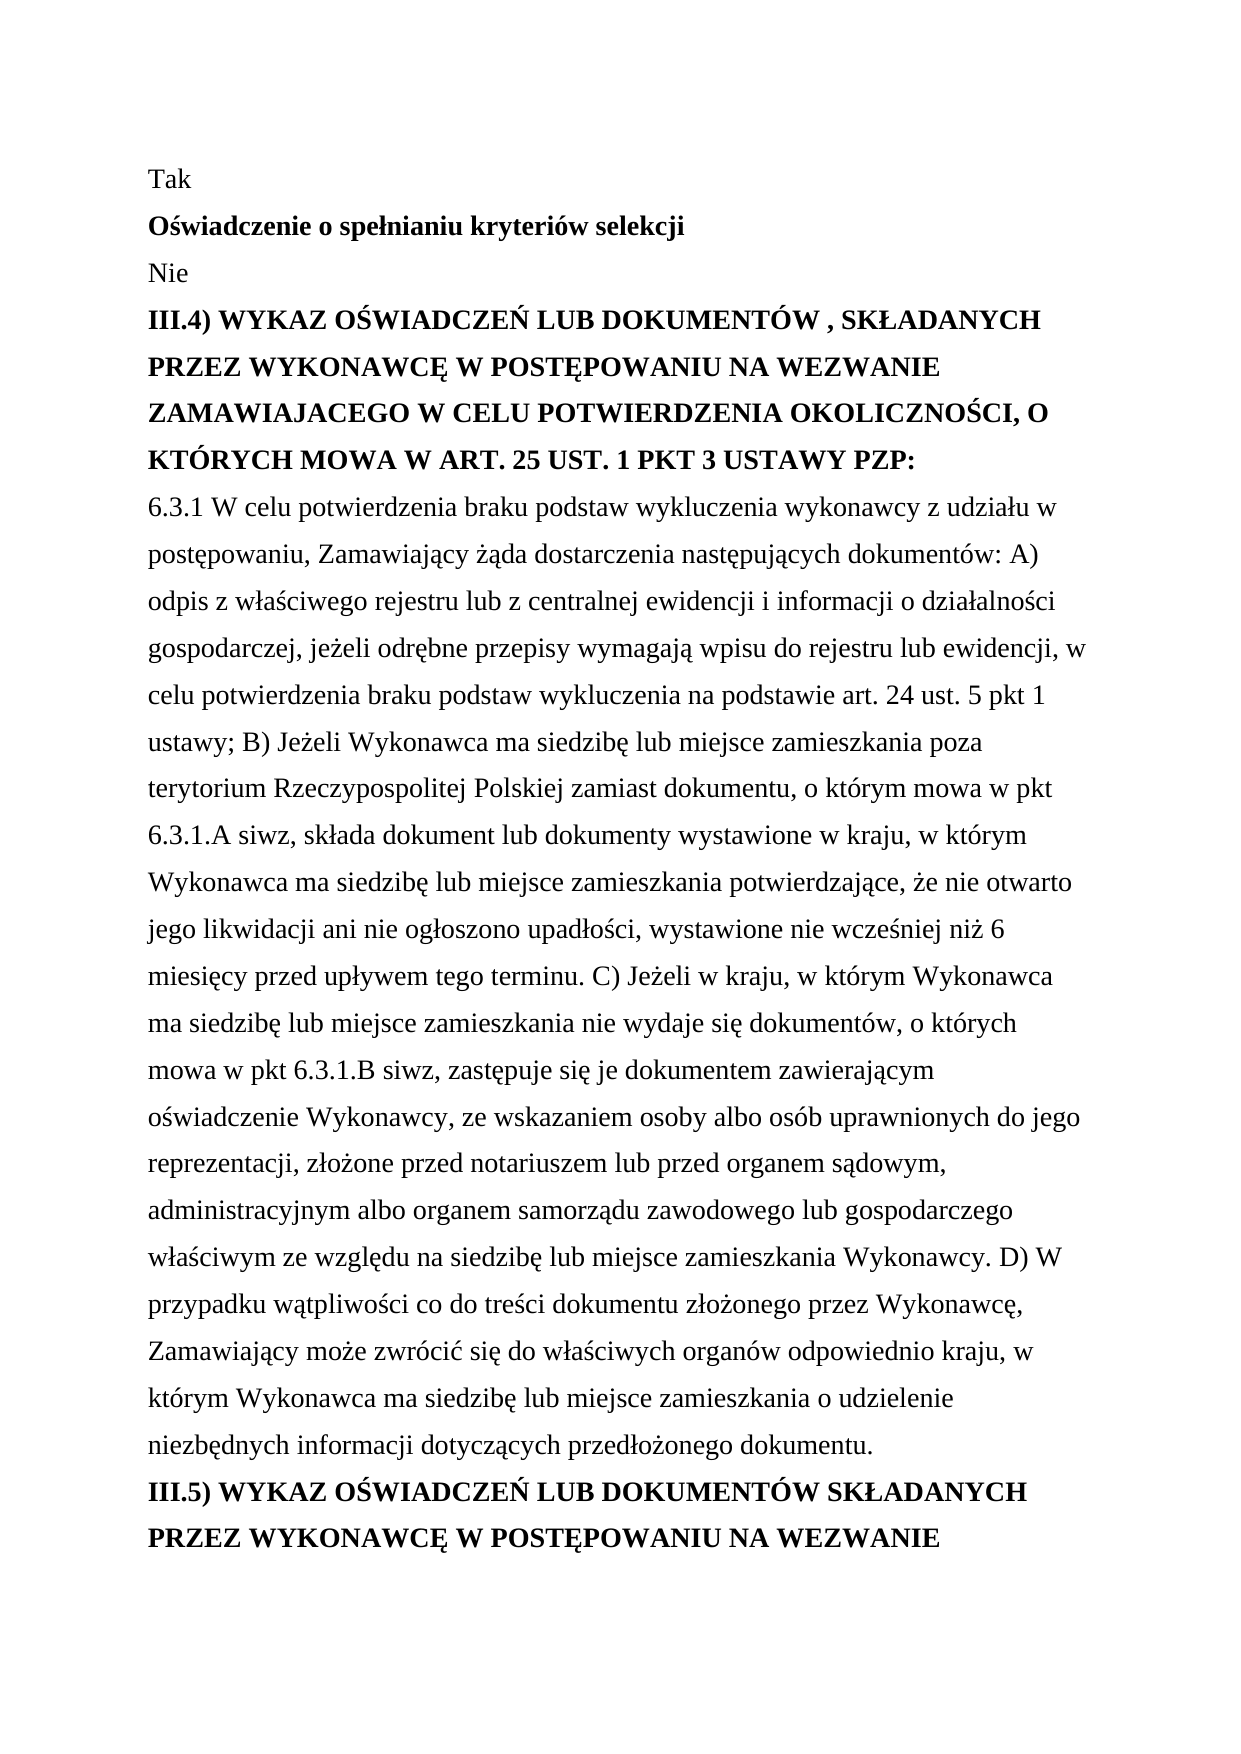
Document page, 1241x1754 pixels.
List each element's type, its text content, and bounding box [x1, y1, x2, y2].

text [148, 148, 1093, 288]
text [148, 1460, 1093, 1554]
text 6.3.1 W celu potwierdzenia braku podstaw wykluczenia wykonawcy z udziału w postępowaniu, Zamawiający żąda dostarczenia następujących dokumentów: A) odpis z właściwego rejestru lub z centralnej ewidencji i informacji o działalności gospodarczej, jeżeli odrębne przepisy wymagają wpisu do rejestru lub ewidencji, w celu potwierdzenia braku podstaw wykluczenia na podstawie art. 24 ust. 5 pkt 1 ustawy; B) Jeżeli Wykonawca ma siedzibę lub miejsce zamieszkania poza terytorium Rzeczypospolitej Polskiej zamiast dokumentu, o którym mowa w pkt 6.3.1.A siwz, składa dokument lub dokumenty wystawione w kraju, w którym Wykonawca ma siedzibę lub miejsce zamieszkania potwierdzające, że nie otwarto jego likwidacji ani nie ogłoszono upadłości, wystawione nie wcześniej niż 6 miesięcy przed upływem tego terminu. C) Jeżeli w kraju, w którym Wykonawca ma siedzibę lub miejsce zamieszkania nie wydaje się dokumentów, o których mowa w pkt 6.3.1.B siwz, zastępuje się je dokumentem zawierającym oświadczenie Wykonawcy, ze wskazaniem osoby albo osób uprawnionych do jego reprezentacji, złożone przed notariuszem lub przed organem sądowym, administracyjnym albo organem samorządu zawodowego lub gospodarczego właściwym ze względu na siedzibę lub miejsce zamieszkania Wykonawcy. D) W przypadku wątpliwości co do treści dokumentu złożonego przez Wykonawcę, Zamawiający może zwrócić się do właściwych organów odpowiednio kraju, w którym Wykonawca ma siedzibę lub miejsce zamieszkania o udzielenie niezbędnych informacji dotyczących przedłożonego dokumentu. [148, 476, 1093, 1460]
text III.4) WYKAZ OŚWIADCZEŃ LUB DOKUMENTÓW , SKŁADANYCH PRZEZ WYKONAWCĘ W POSTĘPOWANIU NA WEZWANIE ZAMAWIAJACEGO W CELU POTWIERDZENIA OKOLICZNOŚCI, O KTÓRYCH MOWA W ART. 25 UST. 1 PKT 3 USTAWY PZP: [148, 288, 1093, 476]
